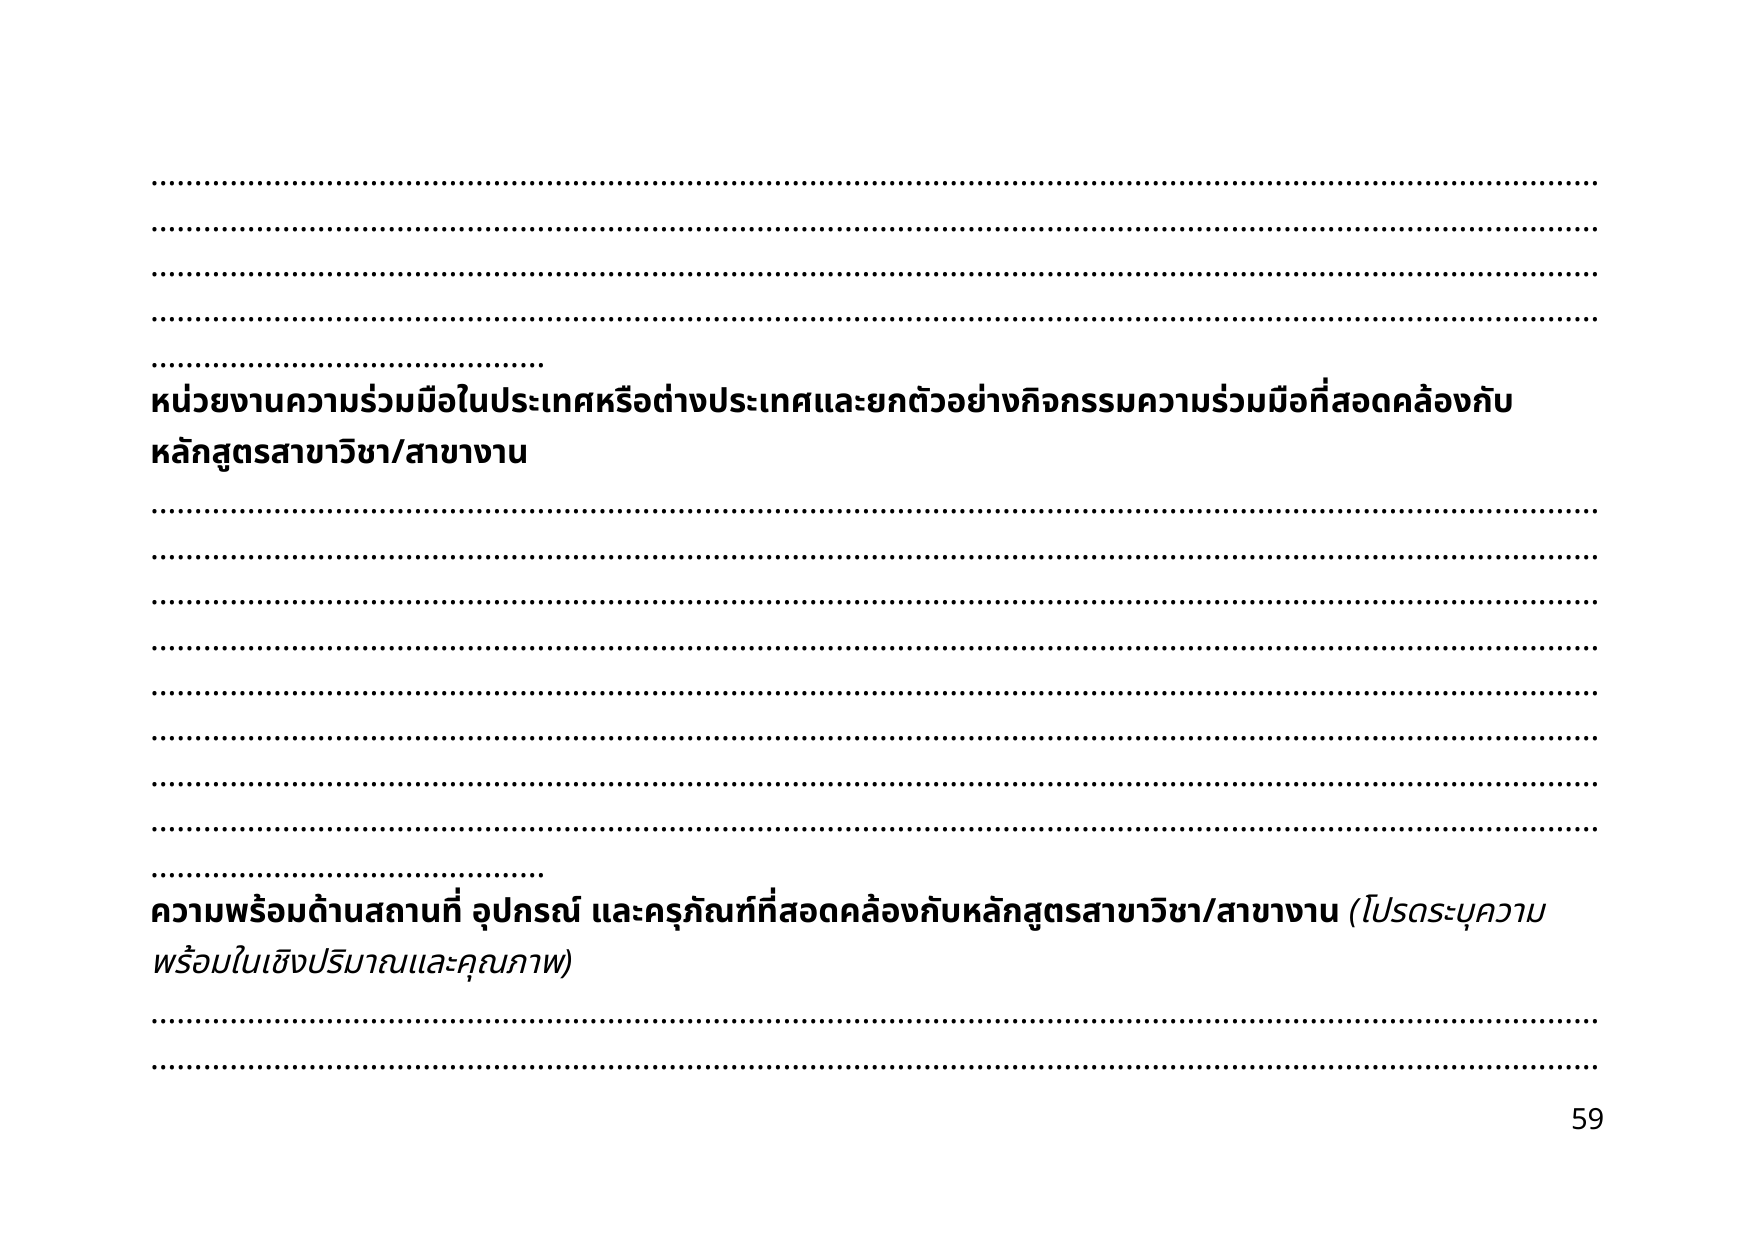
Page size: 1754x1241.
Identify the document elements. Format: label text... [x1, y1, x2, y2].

text ความพร้อมด้านสถานที่ อุปกรณ์ และครุภัณฑ์ที่สอดคล้องกับหลักสูตรสาขาวิชา/สาขางาน (โปรดระบุความพร้อมในเชิงปริมาณและคุณภาพ) [150, 887, 1604, 988]
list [150, 988, 1604, 1079]
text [150, 150, 1604, 377]
text หน่วยงานความร่วมมือในประเทศหรือต่างประเทศและยกตัวอย่างกิจกรรมความร่วมมือที่สอดคล้องกับหลักสูตรสาขาวิชา/สาขางาน [150, 377, 1604, 478]
